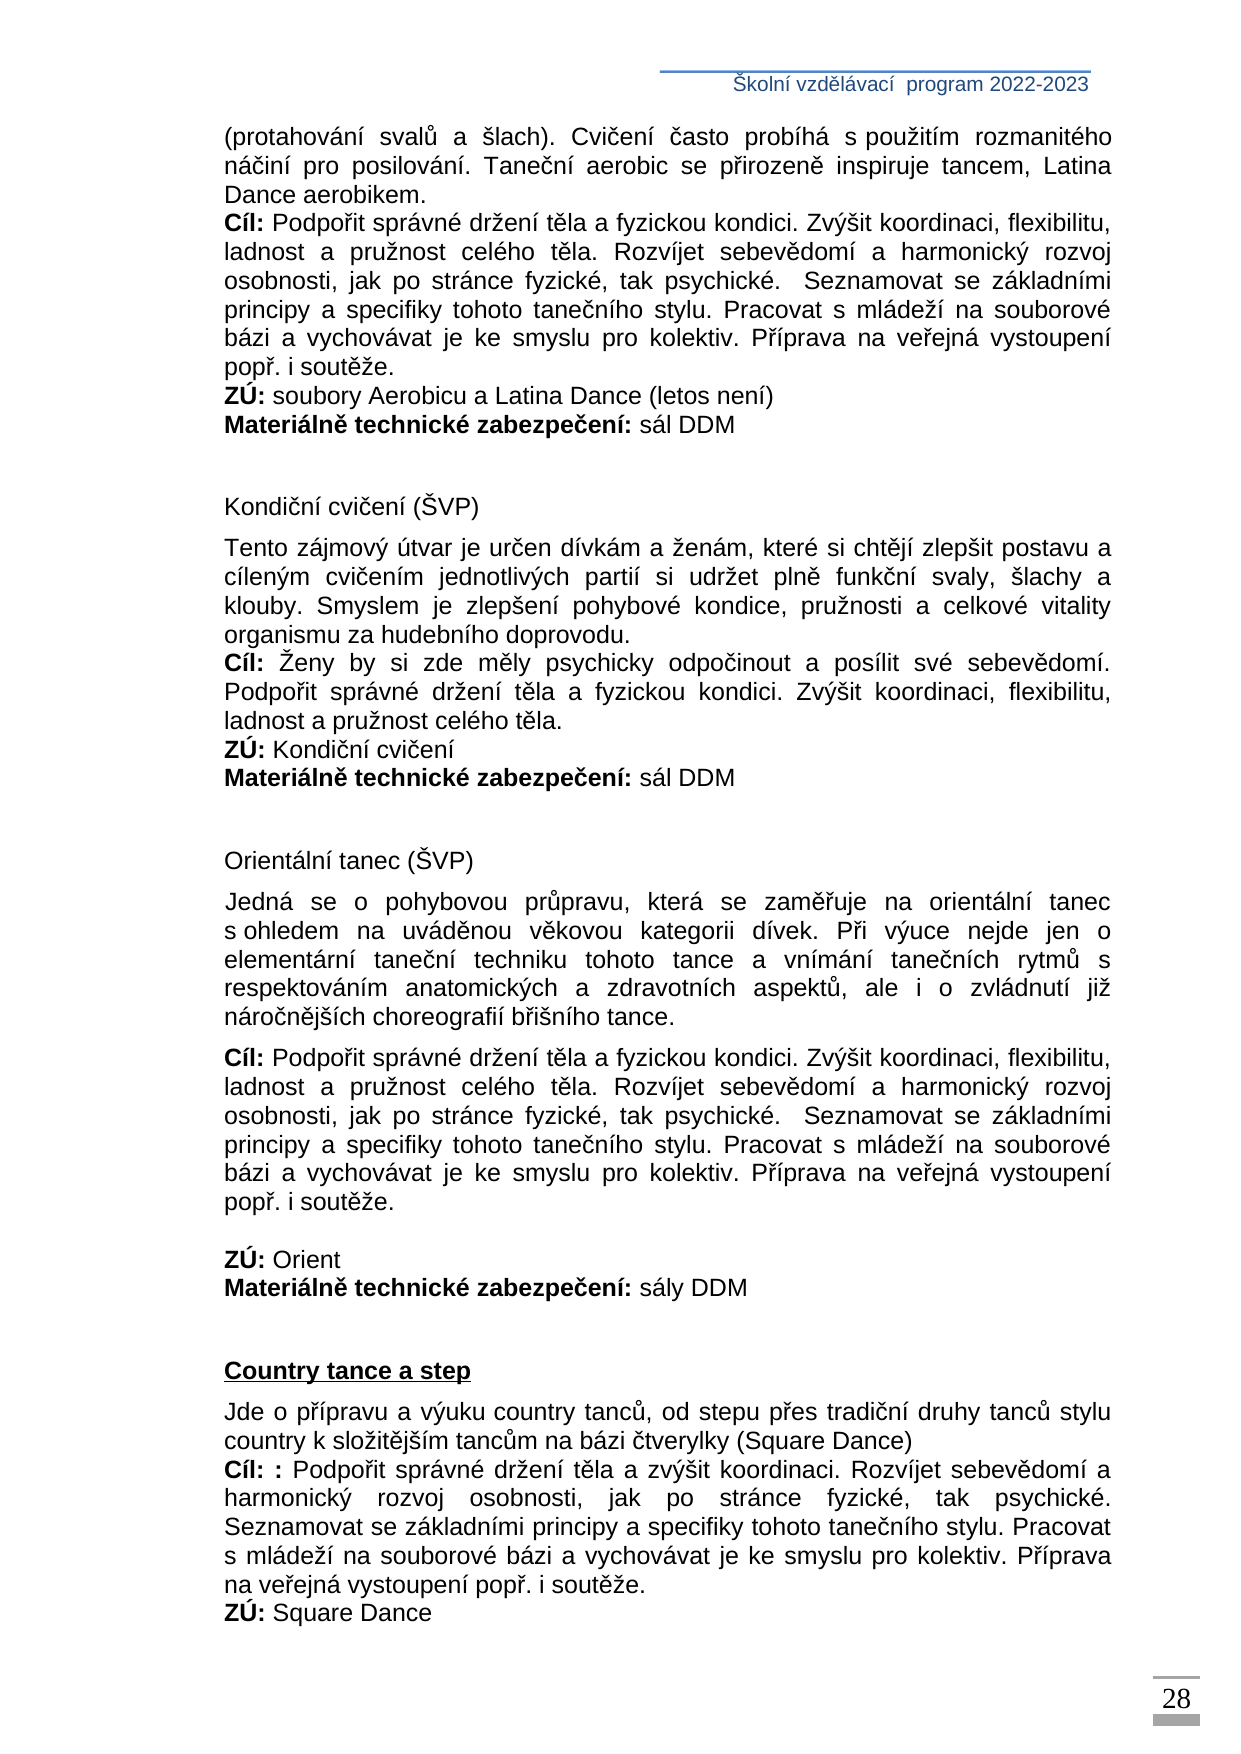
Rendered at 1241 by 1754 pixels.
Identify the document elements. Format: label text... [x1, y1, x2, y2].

subtitle Kondiční cvičení (ŠVP) [224, 492, 1112, 521]
subtitle Country tance a step [224, 1356, 1112, 1385]
text ZÚ: Square Dance [224, 1598, 1112, 1627]
text ZÚ: Orient [224, 1245, 1112, 1273]
text Jde o přípravu a výuku country tanců, od stepu přes tradiční druhy tanců stylu country k složitějším tancům na bázi čtverylky (Square Dance) [224, 1397, 1112, 1455]
text Cíl: Podpořit správné držení těla a fyzickou kondici. Zvýšit koordinaci, flexibilitu, ladnost a pružnost celého těla. Rozvíjet sebevědomí a harmonický rozvoj osobnosti, jak po stránce fyzické, tak psychické. Seznamovat se základními principy a specifiky tohoto tanečního stylu. Pracovat s mládeží na souborové bázi a vychovávat je ke smyslu pro kolektiv. Příprava na veřejná vystoupení popř. i soutěže. [224, 1043, 1112, 1216]
text ZÚ: Kondiční cvičení [224, 735, 1112, 763]
text Cíl: : Podpořit správné držení těla a zvýšit koordinaci. Rozvíjet sebevědomí a harmonický rozvoj osobnosti, jak po stránce fyzické, tak psychické. Seznamovat se základními principy a specifiky tohoto tanečního stylu. Pracovat s mládeží na souborové bázi a vychovávat je ke smyslu pro kolektiv. Příprava na veřejná vystoupení popř. i soutěže. [224, 1455, 1112, 1598]
text Cíl: Podpořit správné držení těla a fyzickou kondici. Zvýšit koordinaci, flexibilitu, ladnost a pružnost celého těla. Rozvíjet sebevědomí a harmonický rozvoj osobnosti, jak po stránce fyzické, tak psychické. Seznamovat se základními principy a specifiky tohoto tanečního stylu. Pracovat s mládeží na souborové bázi a vychovávat je ke smyslu pro kolektiv. Příprava na veřejná vystoupení popř. i soutěže. [224, 208, 1112, 381]
text Materiálně technické zabezpečení: sál DDM [224, 763, 1112, 792]
text Tento zájmový útvar je určen dívkám a ženám, které si chtějí zlepšit postavu a cíleným cvičením jednotlivých partií si udržet plně funkční svaly, šlachy a klouby. Smyslem je zlepšení pohybové kondice, pružnosti a celkové vitality organismu za hudebního doprovodu. [224, 533, 1112, 648]
text Materiálně technické zabezpečení: sál DDM [224, 410, 1112, 438]
subtitle Orientální tanec (ŠVP) [224, 846, 1112, 875]
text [224, 122, 1112, 208]
text Cíl: Ženy by si zde měly psychicky odpočinout a posílit své sebevědomí. Podpořit správné držení těla a fyzickou kondici. Zvýšit koordinaci, flexibilitu, ladnost a pružnost celého těla. [224, 648, 1112, 735]
text Jedná se o pohybovou průpravu, která se zaměřuje na orientální tanec s ohledem na uváděnou věkovou kategorii dívek. Při výuce nejde jen o elementární taneční techniku tohoto tance a vnímání tanečních rytmů s respektováním anatomických a zdravotních aspektů, ale i o zvládnutí již náročnějších choreografií břišního tance. [224, 887, 1112, 1031]
text Materiálně technické zabezpečení: sály DDM [224, 1273, 1112, 1302]
text ZÚ: soubory Aerobicu a Latina Dance (letos není) [224, 381, 1112, 410]
